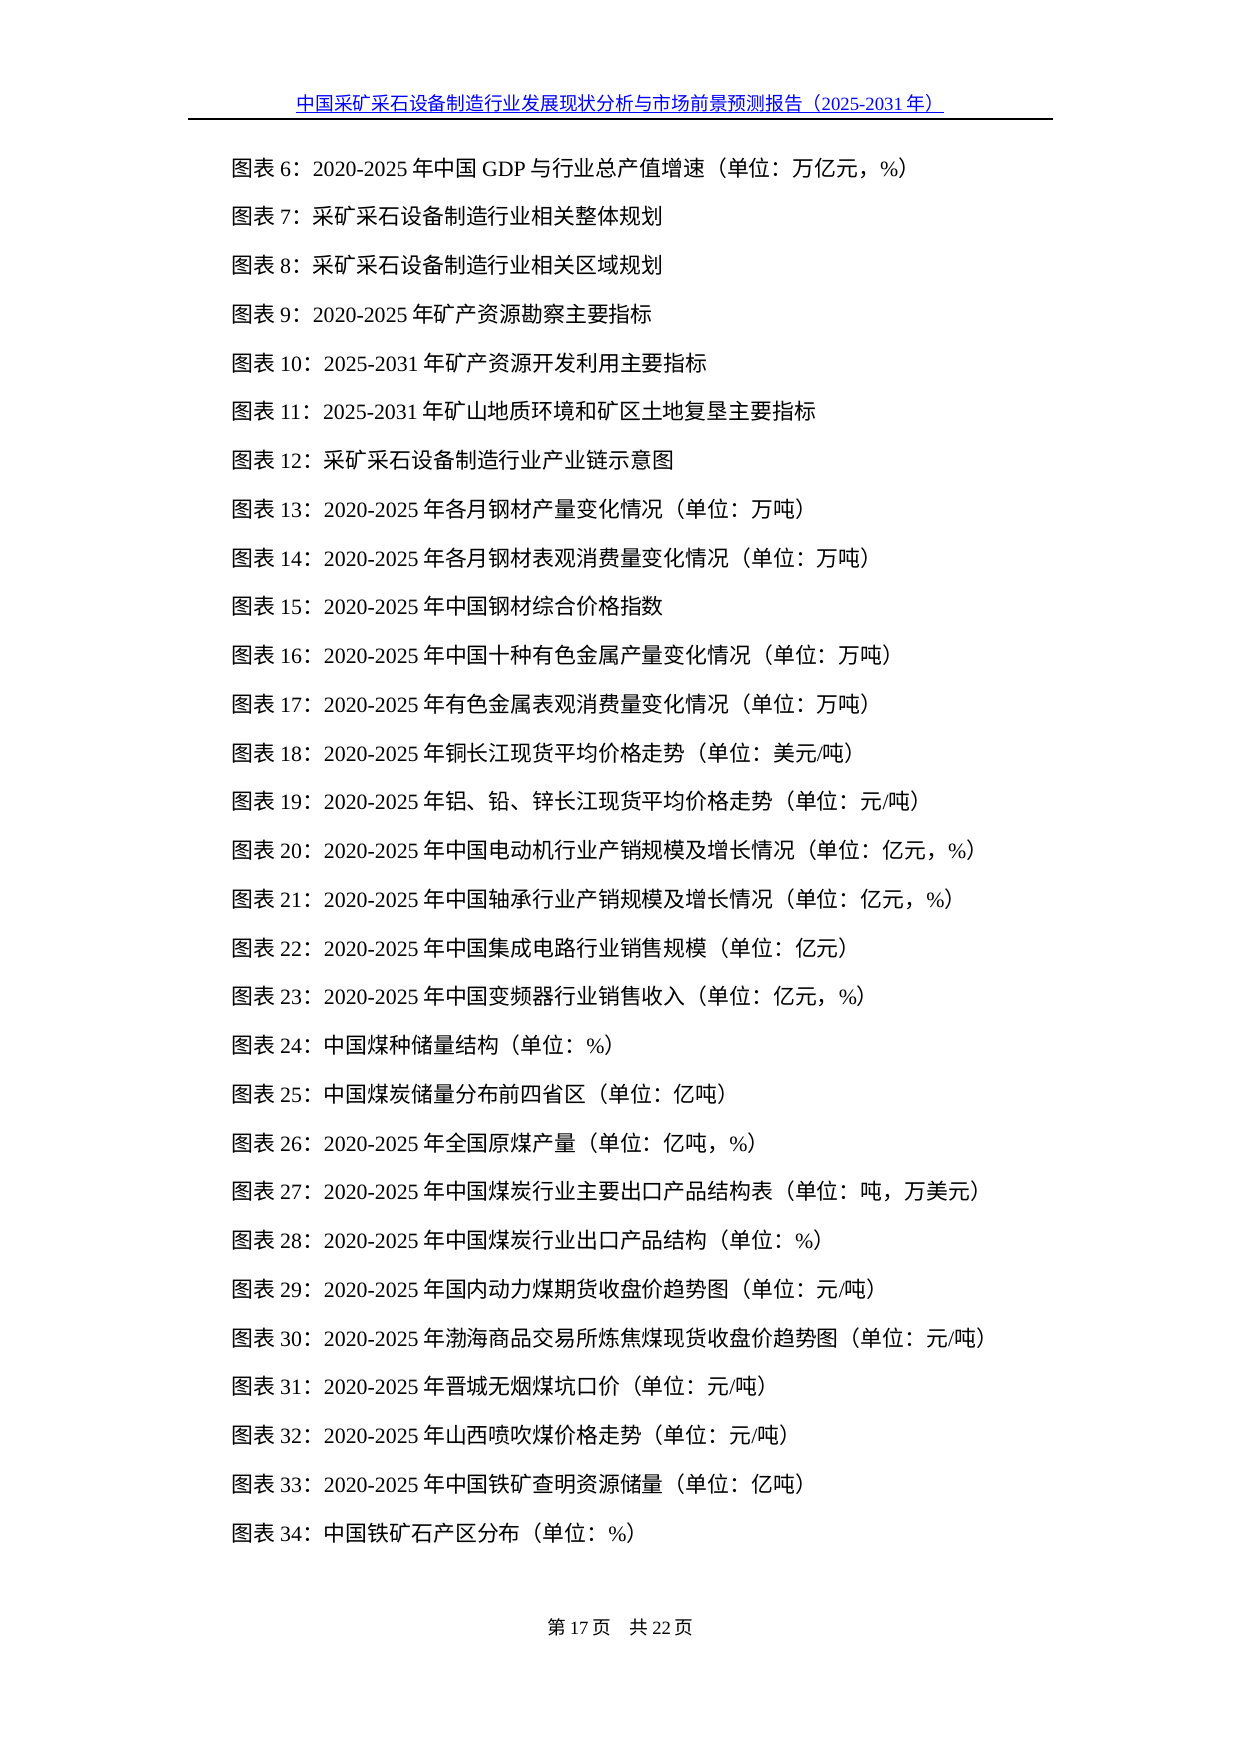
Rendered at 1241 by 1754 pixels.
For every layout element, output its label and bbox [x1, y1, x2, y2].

text [187, 150, 1053, 1548]
